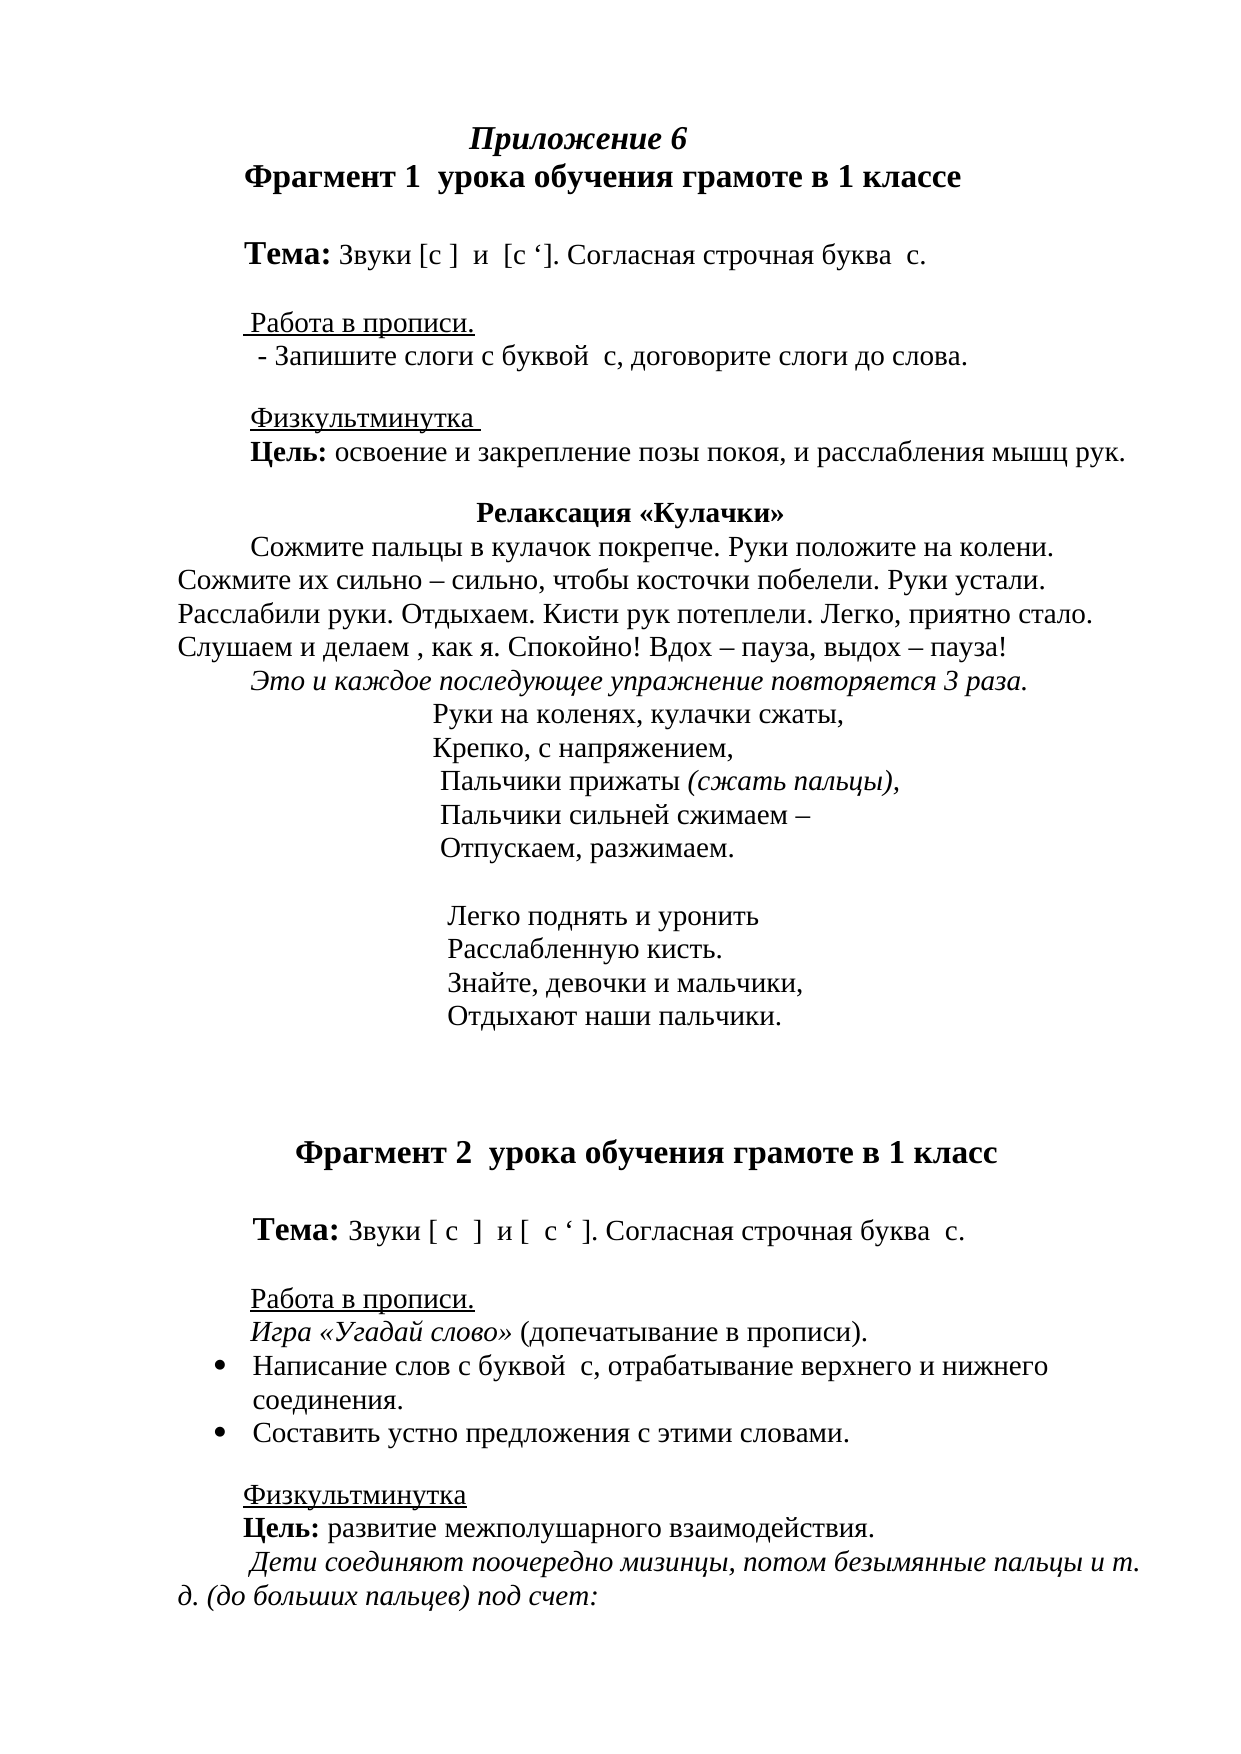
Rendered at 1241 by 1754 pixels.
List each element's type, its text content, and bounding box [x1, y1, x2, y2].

list Составить устно предложения с этими словами. [215, 1415, 1152, 1449]
list Написание слов с буквой с, отрабатывание верхнего и нижнего соединения. [215, 1348, 1152, 1415]
text Тема: Звуки [ с ] и [ с ‘ ]. Согласная строчная буква с. [177, 1209, 1152, 1247]
text Работа в прописи. [177, 1281, 1152, 1314]
text Пальчики сильней сжимаем – [177, 797, 1152, 831]
text Тема: Звуки [с ] и [с ‘]. Согласная строчная буква с. [177, 233, 1152, 271]
text Фрагмент 1 урока обучения грамоте в 1 классе [177, 156, 1152, 195]
text Сожмите пальцы в кулачок покрепче. Руки положите на колени. Сожмите их сильно – сильно, чтобы косточки побелели. Руки устали. Расслабили руки. Отдыхаем. Кисти рук потеплели. Легко, приятно стало. Слушаем и делаем , как я. Спокойно! Вдох – пауза, выдох – пауза! [177, 529, 1152, 663]
text Физкультминутка [177, 1477, 1152, 1511]
text - Запишите слоги с буквой с, договорите слоги до слова. [177, 338, 1152, 372]
text Релаксация «Кулачки» [177, 495, 1152, 529]
text Цель: развитие межполушарного взаимодействия. [177, 1511, 1152, 1544]
text Игра «Угадай слово» (допечатывание в прописи). [177, 1314, 1152, 1348]
text Отпускаем, разжимаем. [177, 831, 1152, 864]
text Пальчики прижаты (сжать пальцы), [177, 763, 1152, 797]
text Дети соединяют поочередно мизинцы, потом безымянные пальцы и т. д. (до больших пальцев) под счет: [177, 1544, 1152, 1611]
text Крепко, с напряжением, [177, 730, 1152, 763]
text Это и каждое последующее упражнение повторяется 3 раза. [177, 663, 1152, 696]
text Цель: освоение и закрепление позы покоя, и расслабления мышц рук. [177, 434, 1152, 467]
text Знайте, девочки и мальчики, [177, 965, 1152, 998]
text Руки на коленях, кулачки сжаты, [177, 696, 1152, 730]
text Работа в прописи. [177, 305, 1152, 338]
text Фрагмент 2 урока обучения грамоте в 1 класс [177, 1132, 1152, 1171]
text Легко поднять и уронить [177, 898, 1152, 931]
text Расслабленную кисть. [177, 931, 1152, 965]
text Отдыхают наши пальчики. [177, 998, 1152, 1032]
text Приложение 6 [177, 118, 1152, 156]
text Физкультминутка [177, 400, 1152, 434]
